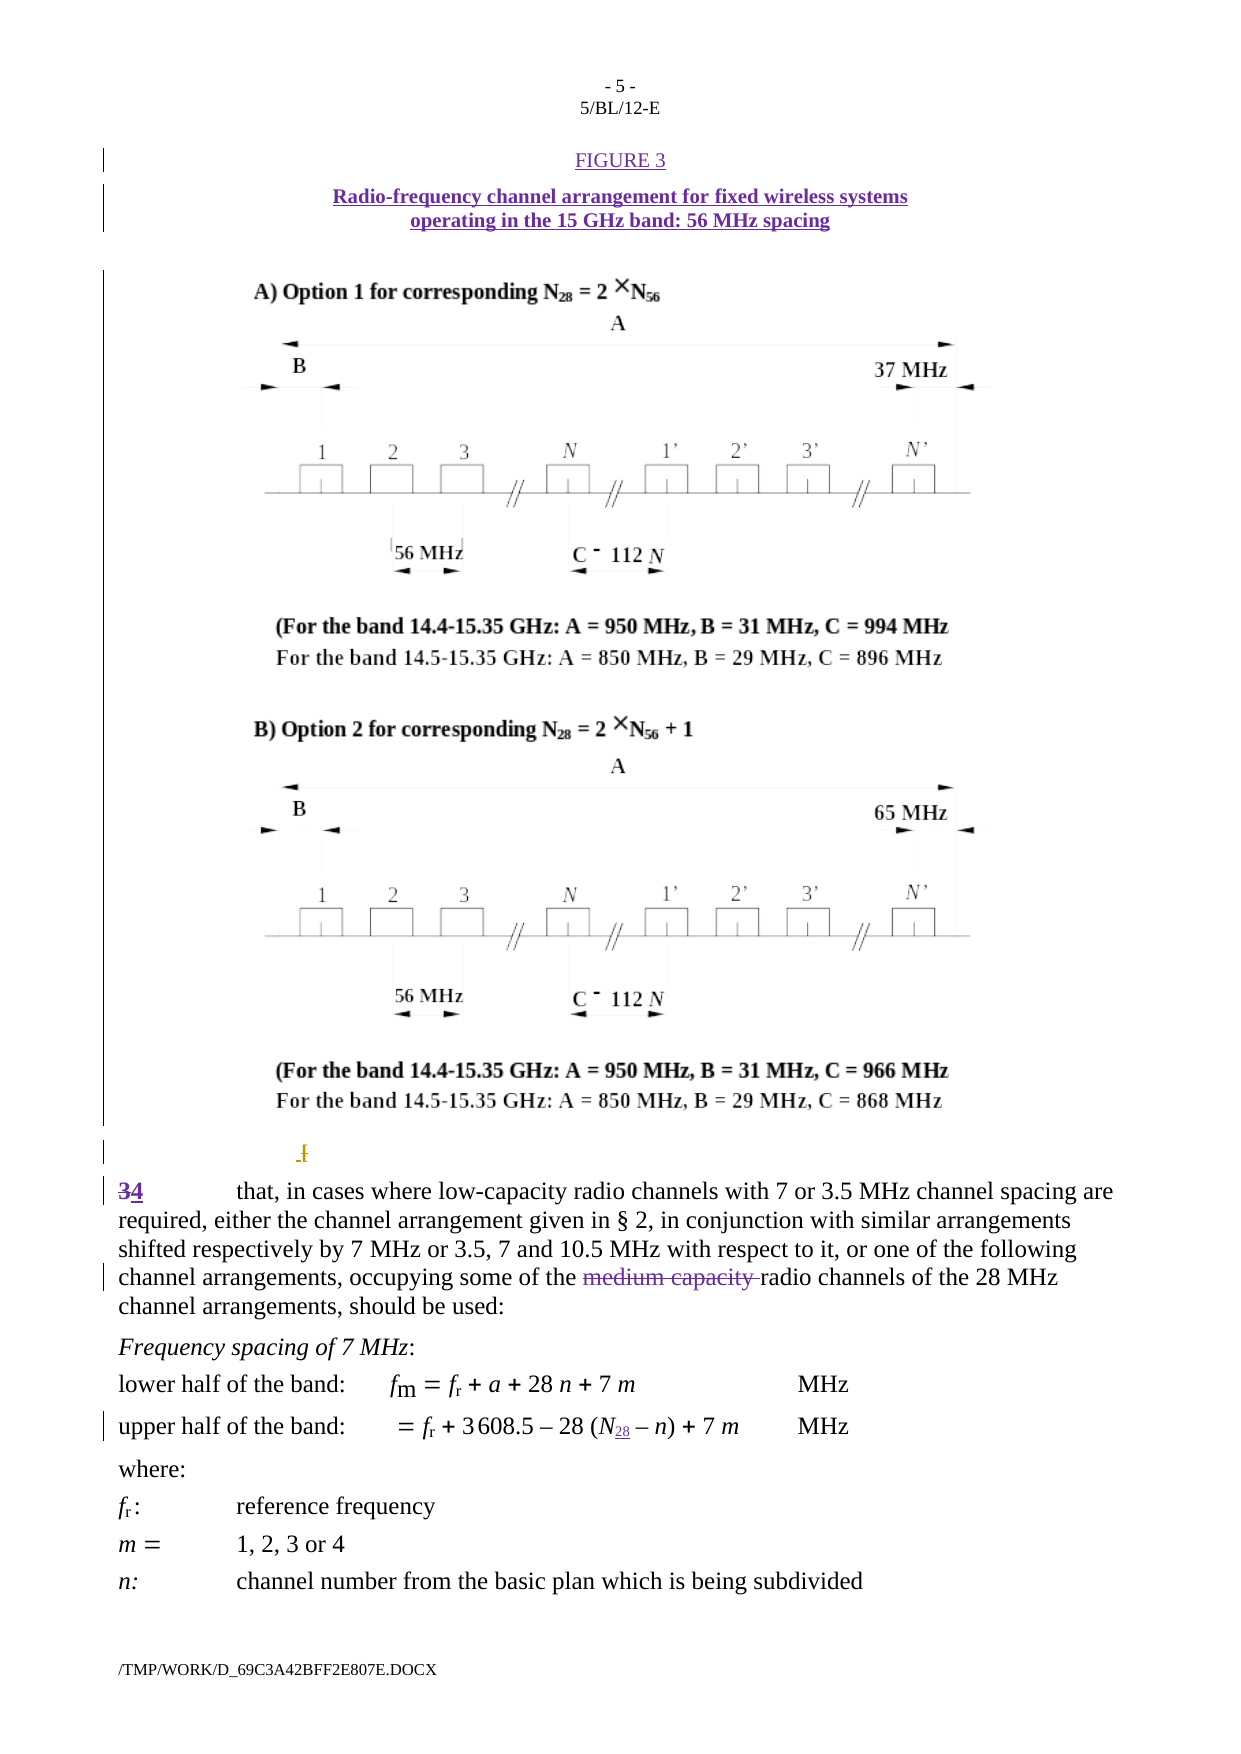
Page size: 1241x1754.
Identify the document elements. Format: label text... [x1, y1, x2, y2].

text FIGURE 2/F.636-3...D02] = 6.5 CM [118, 1140, 1122, 1164]
text where: [118, 1454, 1122, 1482]
text f : reference frequency [118, 1491, 1122, 1521]
text n: channel number from the basic plan which is being subdivided [118, 1566, 1122, 1595]
text upper half of the band:  f  3 608.5 – 28 (N – n)  7 m MHz [118, 1411, 1122, 1441]
text lower half of the band: f  f  a  28 n  7 m MHz [118, 1369, 1122, 1403]
text Frequency spacing of 7 MHz: [118, 1332, 1122, 1361]
text that, in cases where low-capacity radio channels with 7 or 3.5 MHz channel spacing are required, either the channel arrangement given in § 2, in conjunction with similar arrangements shifted respectively by 7 MHz or 3.5, 7 and 10.5 MHz with respect to it, or one of the following channel arrangements, occupying some of the radio channels of the 28 MHz channel arrangements, should be used: [118, 1176, 1122, 1320]
text m  1, 2, 3 or 4 [118, 1529, 1122, 1558]
